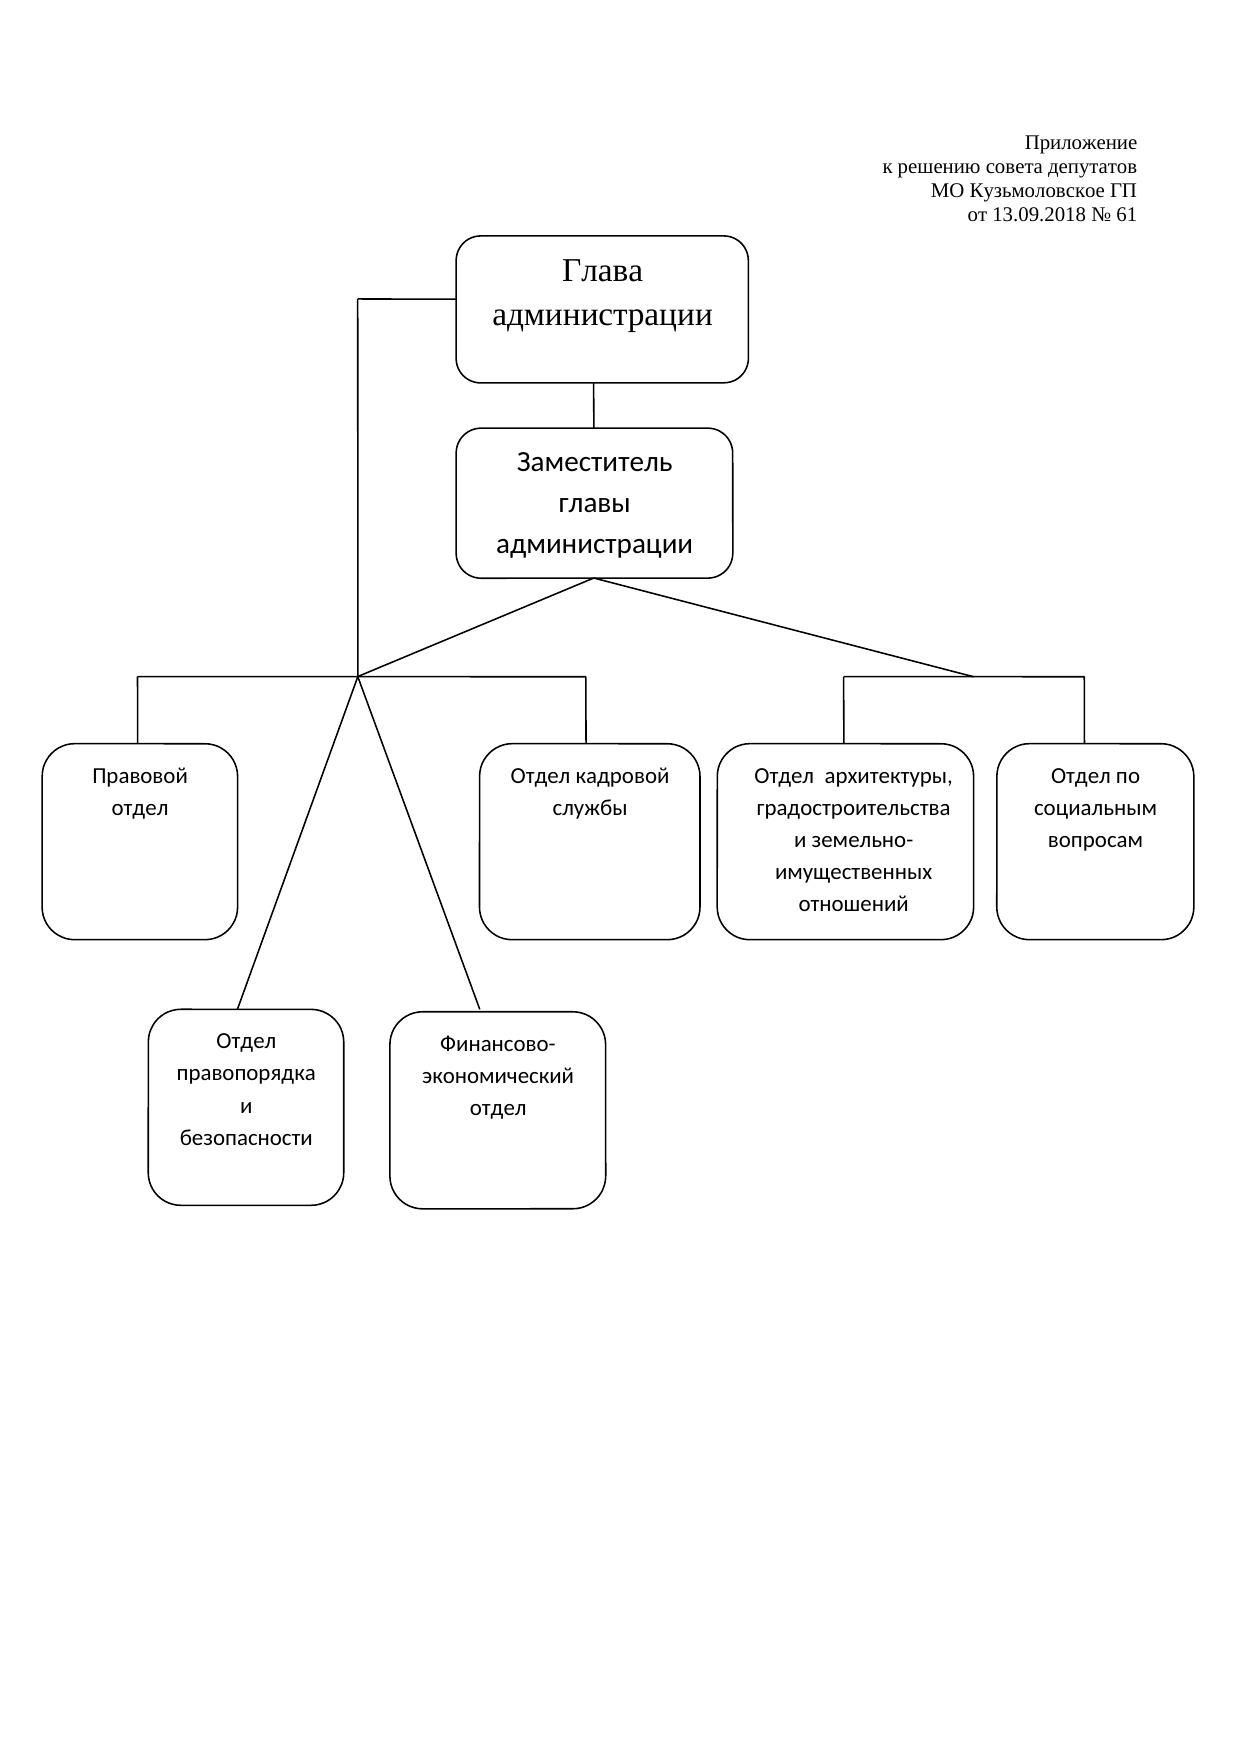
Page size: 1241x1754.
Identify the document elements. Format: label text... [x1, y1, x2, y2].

text МО Кузьмоловское ГП [177, 178, 1137, 202]
text к решению совета депутатов [177, 154, 1137, 178]
text от 13.09.2018 № 61 [177, 202, 1137, 226]
text Приложение [177, 130, 1137, 154]
